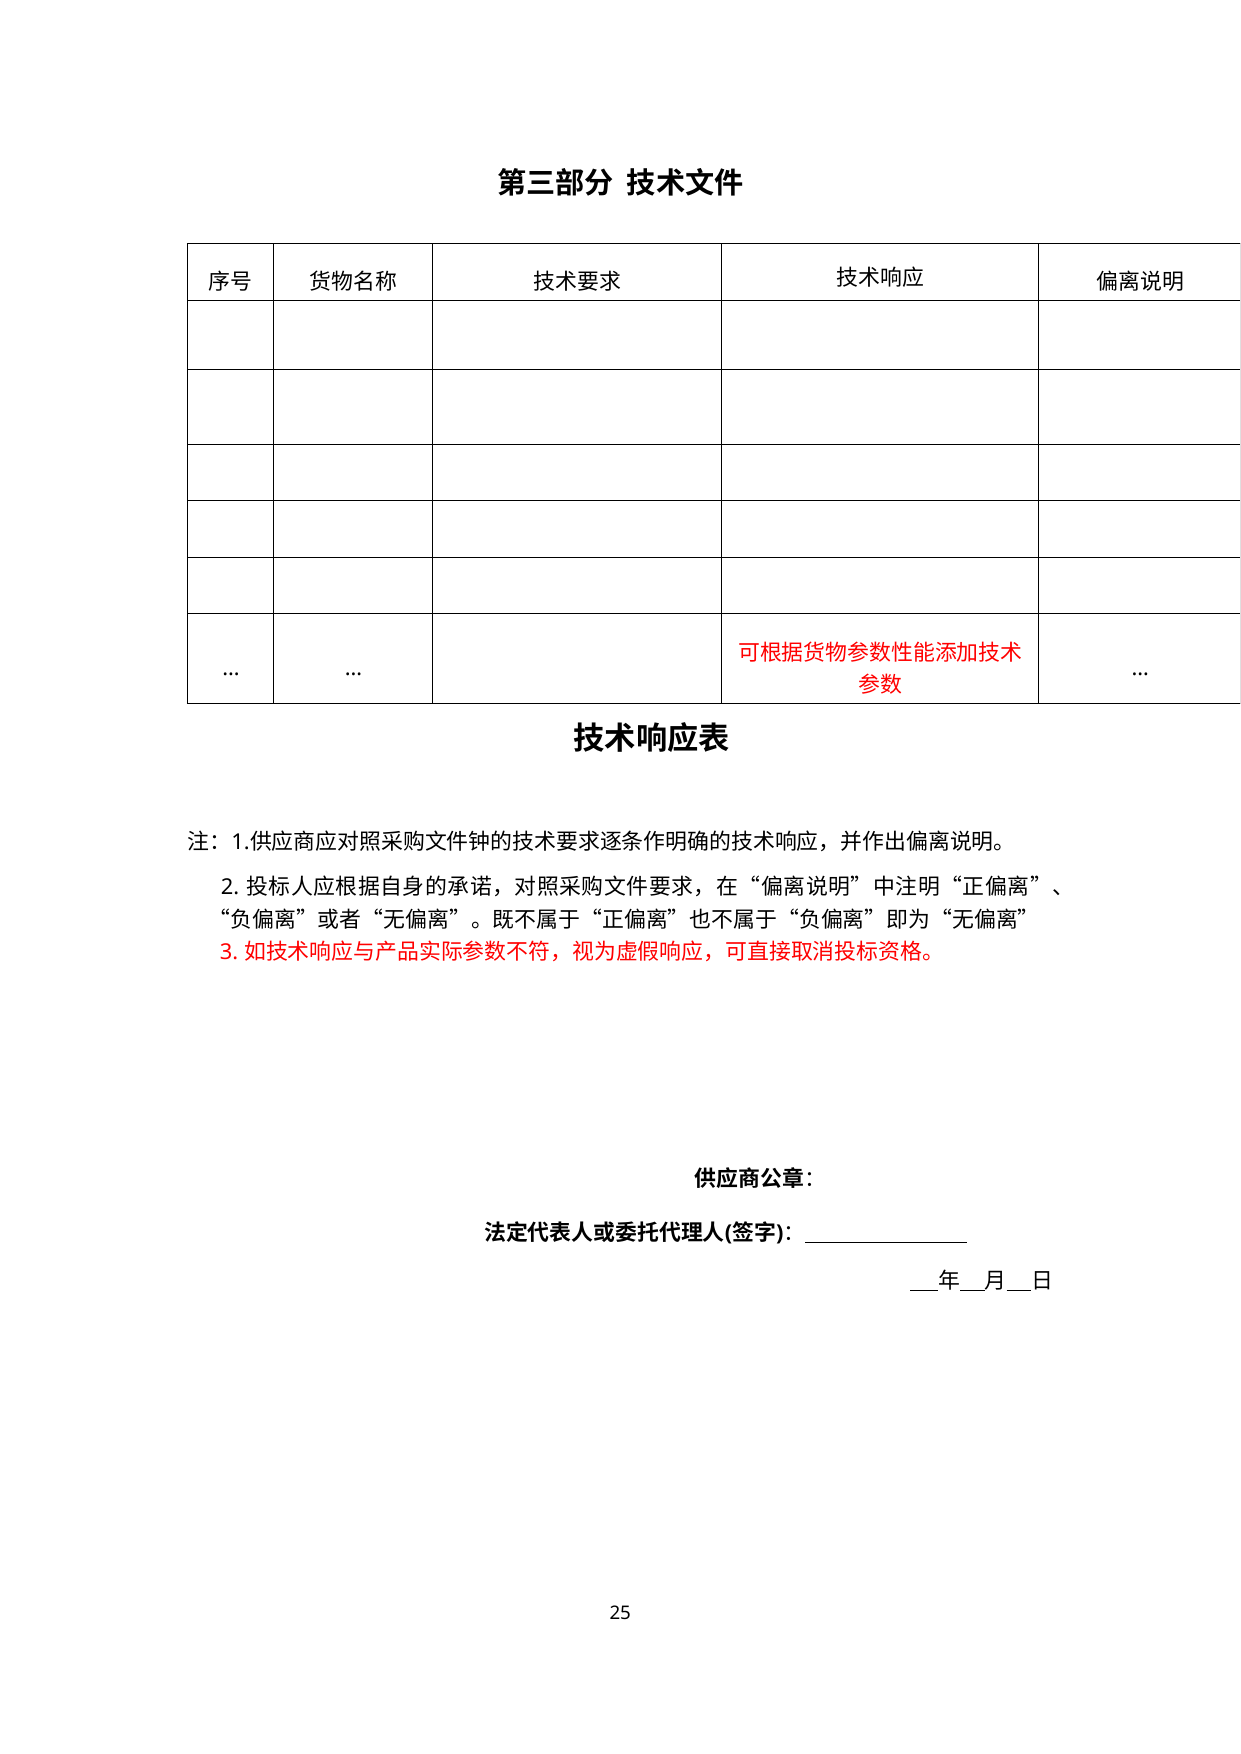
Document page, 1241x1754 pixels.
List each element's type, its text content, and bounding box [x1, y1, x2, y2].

table_cell [188, 501, 273, 557]
text 供应商公章： [187, 1161, 1053, 1193]
table_cell [722, 301, 1038, 369]
table_header 技术响应 [722, 244, 1038, 300]
table_cell [188, 558, 273, 613]
table_cell [1039, 501, 1240, 557]
table_cell [1039, 301, 1240, 369]
text 注：1.供应商应对照采购文件钟的技术要求逐条作明确的技术响应，并作出偏离说明。 [187, 824, 1053, 856]
table_header 序号 [188, 244, 273, 300]
table_cell [433, 370, 721, 444]
text 法定代表人或委托代理人(签字)： [187, 1214, 1053, 1246]
table_cell [188, 370, 273, 444]
list 2. 投标人应根据自身的承诺，对照采购文件要求，在“偏离说明”中注明“正偏离”、“负偏离”或者“无偏离”。既不属于“正偏离”也不属于“负偏离”即为“无偏离” [208, 869, 1053, 934]
table_cell [274, 370, 432, 444]
table_cell [1039, 370, 1240, 444]
table_cell [274, 301, 432, 369]
table_cell [722, 558, 1038, 613]
table_cell [274, 445, 432, 500]
table_cell 可根据货物参数性能添加技术参数 [722, 614, 1038, 702]
table_cell [188, 301, 273, 369]
table_cell [188, 445, 273, 500]
text 技术响应表 [187, 704, 1053, 768]
table_header 货物名称 [274, 244, 432, 300]
table_cell … [1039, 614, 1240, 702]
text 第三部分 技术文件 [187, 160, 1053, 201]
table_cell [722, 445, 1038, 500]
text 年 月 日 [187, 1262, 1053, 1295]
table_header 技术要求 [433, 244, 721, 300]
table_cell [1039, 445, 1240, 500]
table_cell [274, 558, 432, 613]
table_cell [433, 614, 721, 702]
table_cell … [274, 614, 432, 702]
table_cell [433, 501, 721, 557]
table_cell [433, 445, 721, 500]
table_cell … [188, 614, 273, 702]
list 3. 如技术响应与产品实际参数不符，视为虚假响应，可直接取消投标资格。 [208, 934, 1053, 966]
table_cell [433, 558, 721, 613]
table_cell [722, 370, 1038, 444]
table_header 偏离说明 [1039, 244, 1240, 300]
table_cell [722, 501, 1038, 557]
table_cell [274, 501, 432, 557]
table_cell [433, 301, 721, 369]
table_cell [1039, 558, 1240, 613]
